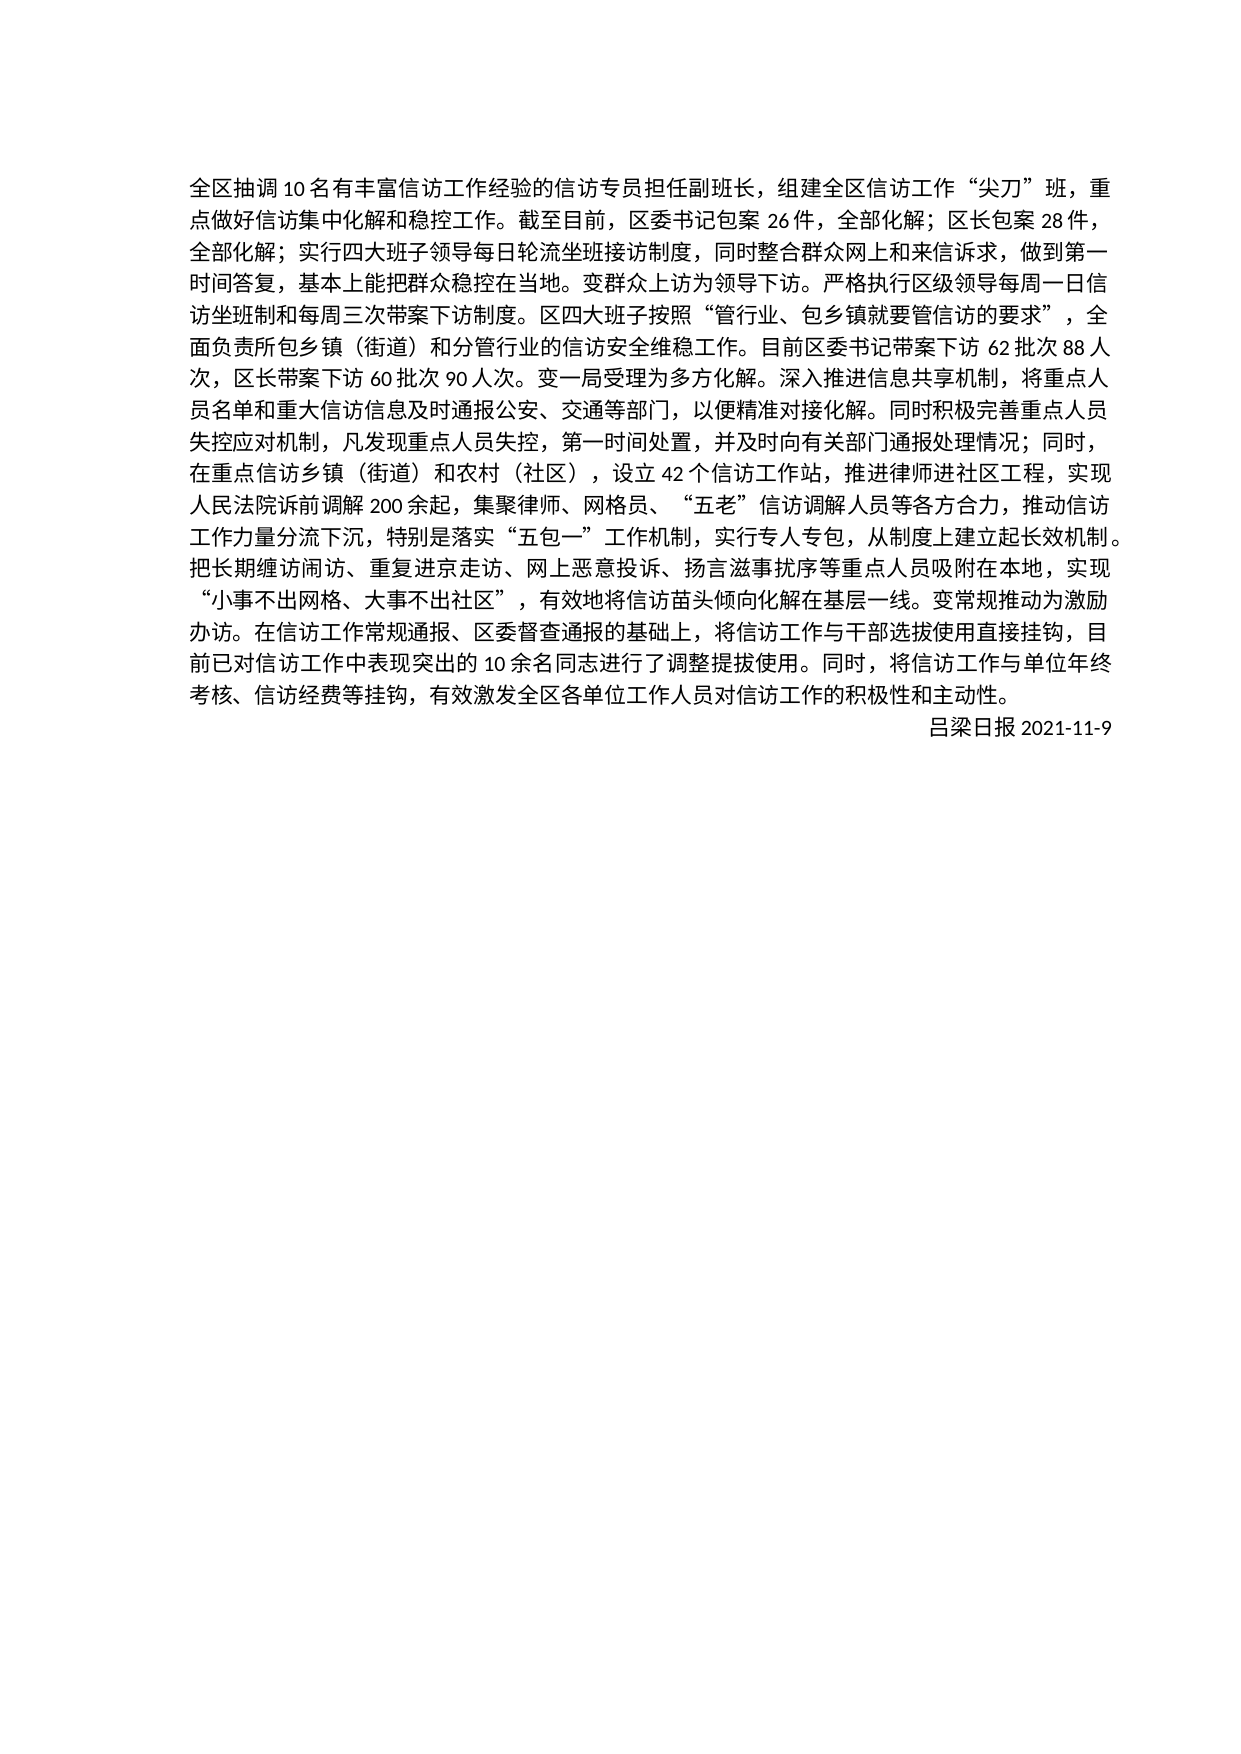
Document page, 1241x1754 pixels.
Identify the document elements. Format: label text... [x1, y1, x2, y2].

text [189, 171, 1111, 709]
text 吕梁日报2021-11-9 [189, 709, 1111, 741]
